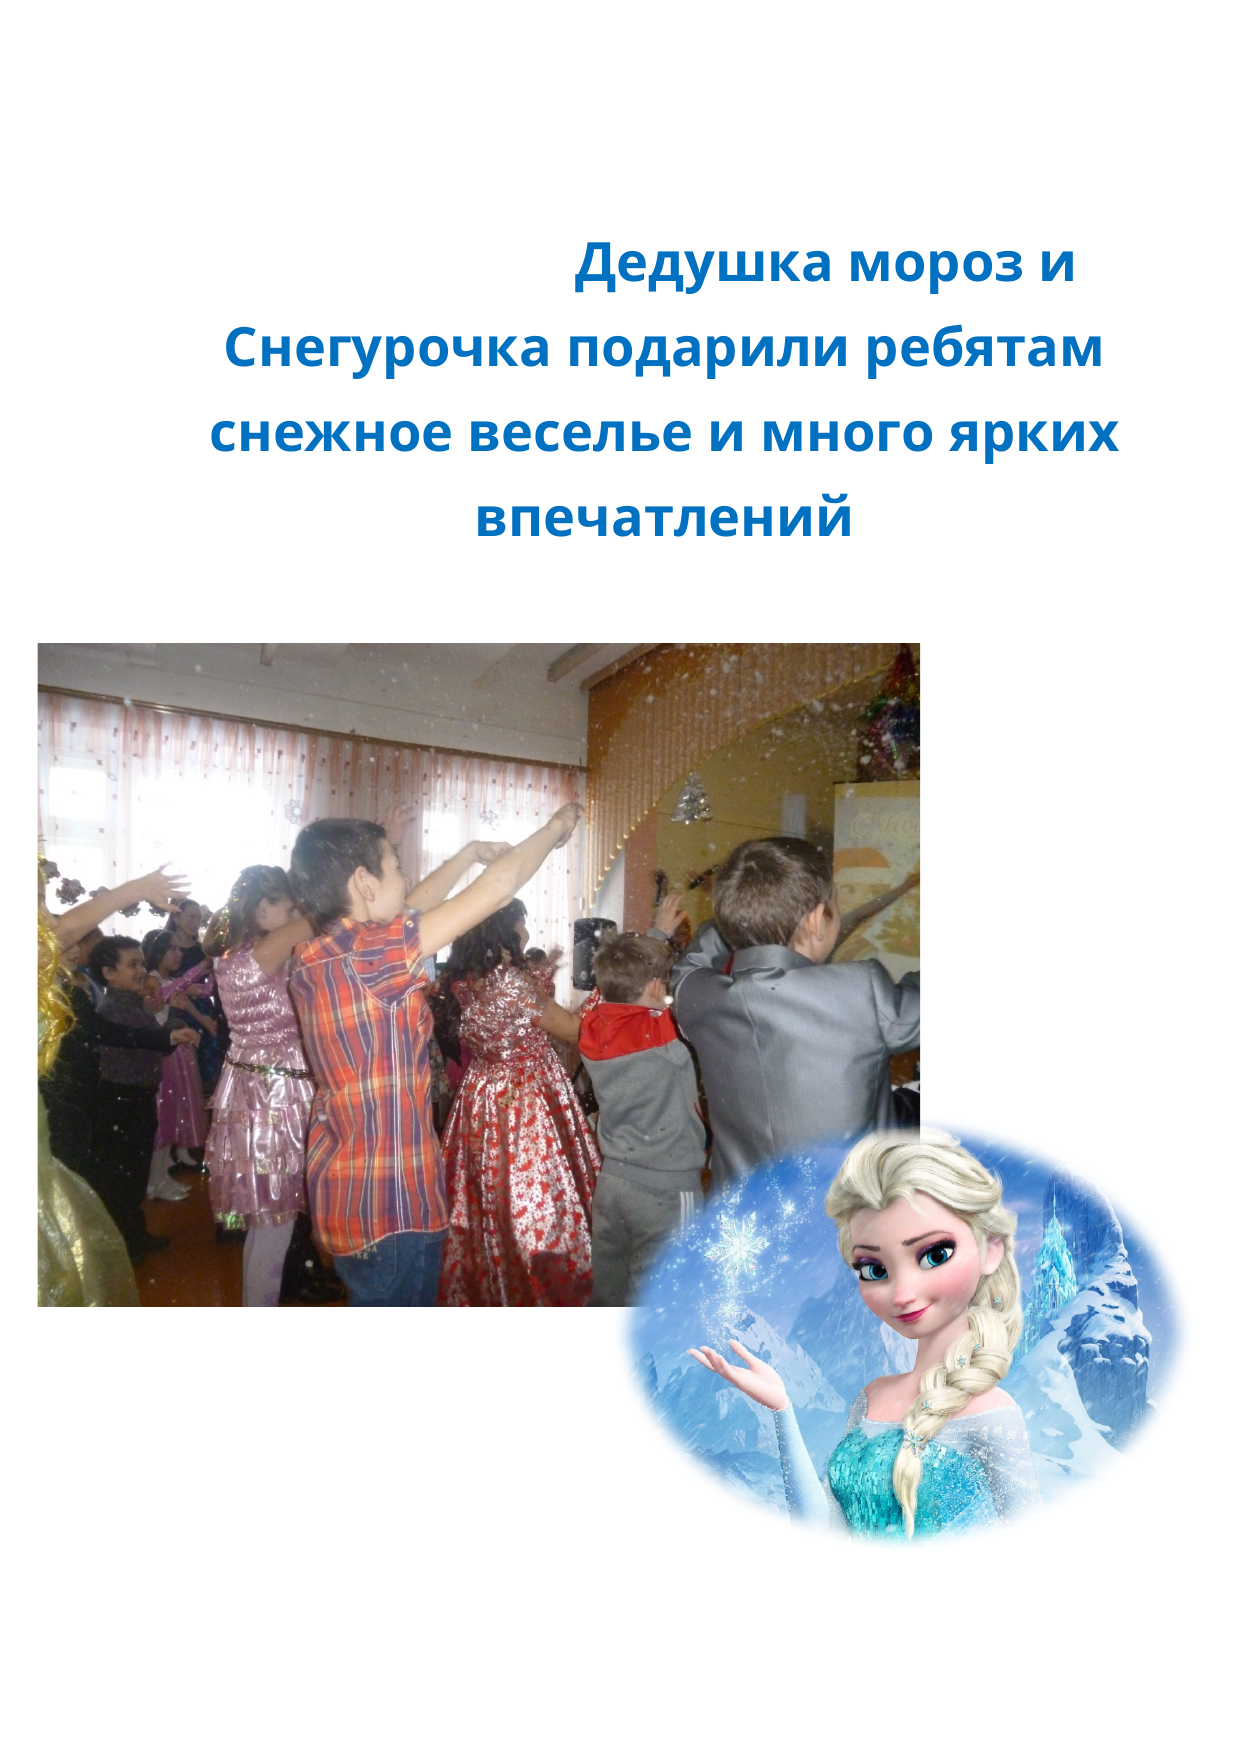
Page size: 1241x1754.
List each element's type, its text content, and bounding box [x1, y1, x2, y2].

picture [37, 643, 1166, 1524]
text Дедушка мороз и Снегурочка подарили ребятам снежное веселье и много ярких впечатлений [177, 224, 1152, 552]
